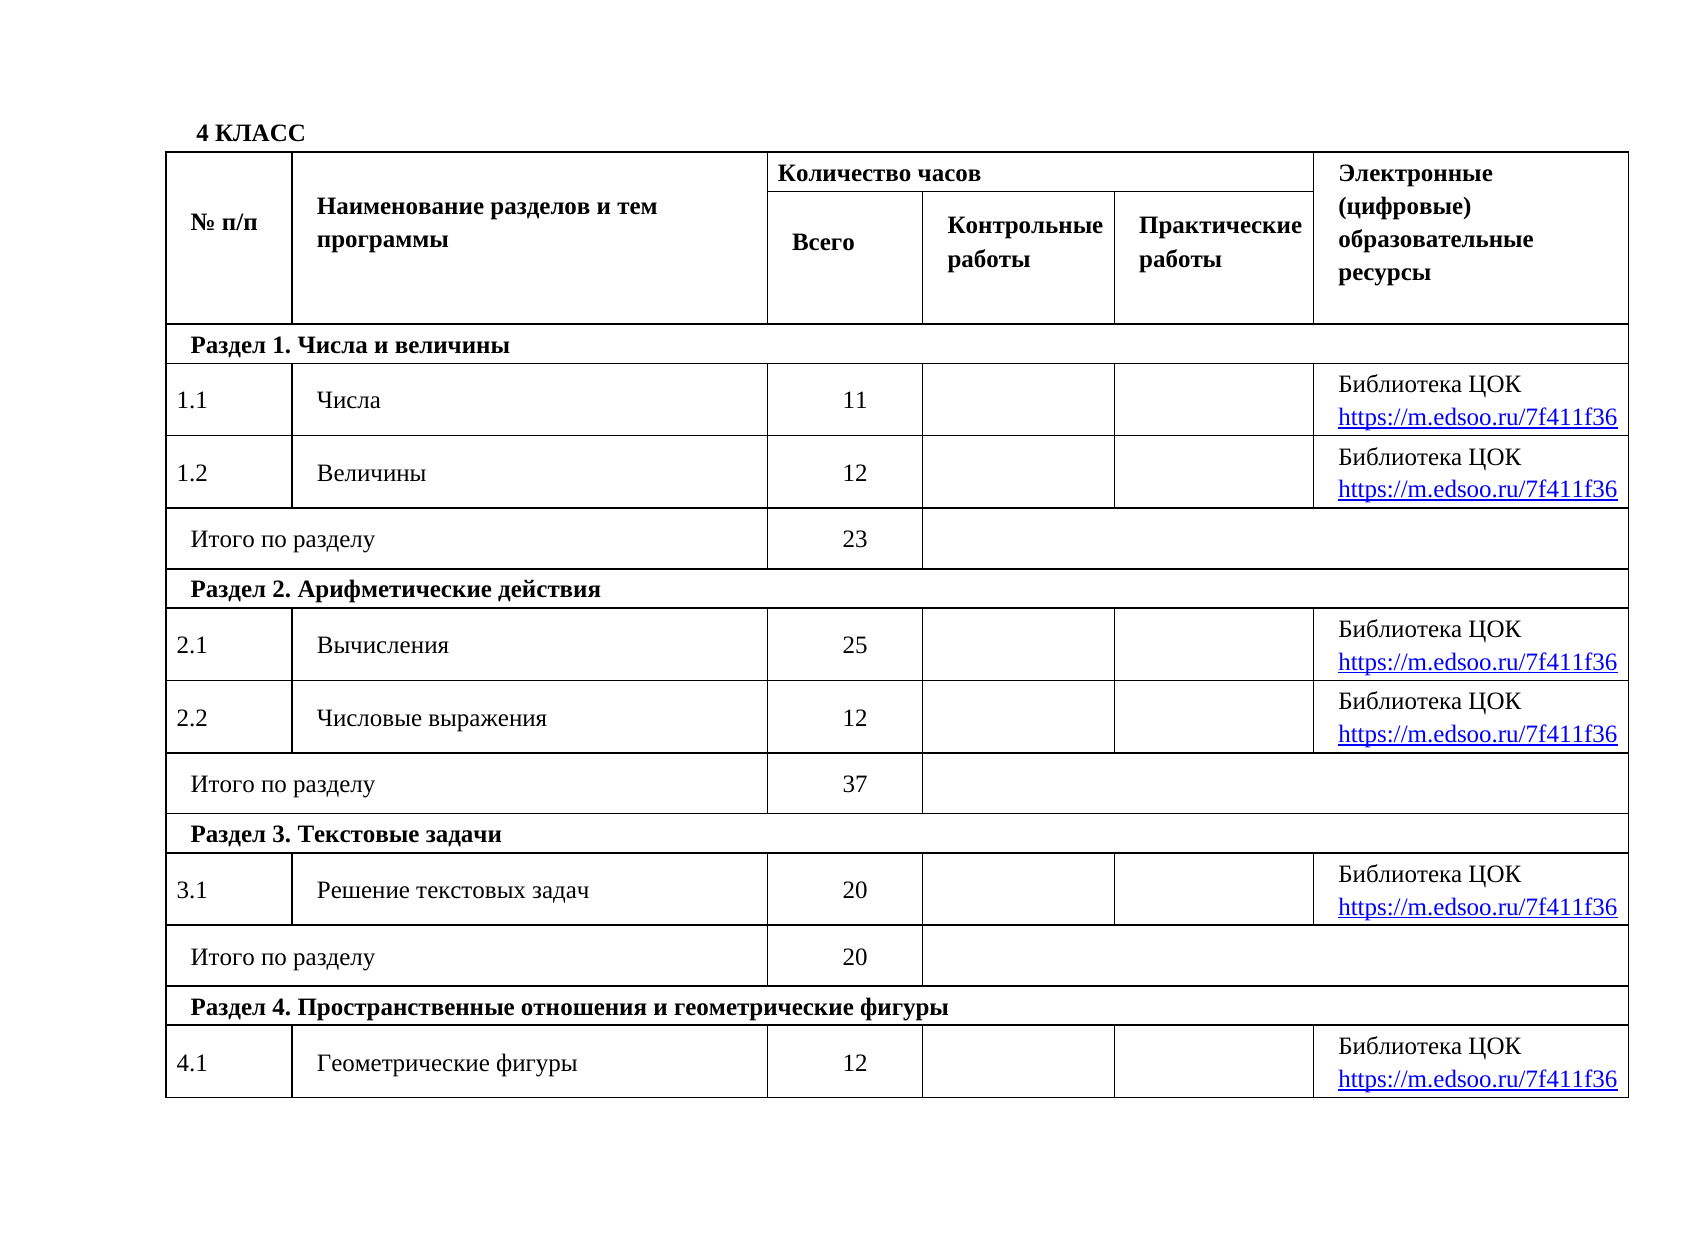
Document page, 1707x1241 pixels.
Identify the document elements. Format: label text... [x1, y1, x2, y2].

table_cell 12 [768, 681, 922, 752]
table_cell Раздел 1. Числа и величины [167, 325, 1628, 362]
table_cell Библиотека ЦОК https://m.edsoo.ru/7f411f36 [1314, 436, 1628, 507]
table_cell [1115, 1026, 1313, 1097]
table_cell [923, 436, 1114, 507]
table_cell Контрольные работы [923, 192, 1114, 323]
table_cell [923, 1026, 1114, 1097]
table_cell 37 [768, 754, 922, 813]
table_cell 1.1 [167, 364, 291, 435]
table_cell 2.1 [167, 609, 291, 679]
table_header Наименование разделов и тем программы [293, 153, 767, 323]
table_cell 3.1 [167, 854, 291, 924]
table_cell Решение текстовых задач [293, 854, 767, 924]
table_cell [923, 609, 1114, 679]
table_cell 20 [768, 926, 922, 985]
table_cell [1115, 364, 1313, 435]
table_cell Всего [768, 192, 922, 323]
table_cell 20 [768, 854, 922, 924]
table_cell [1314, 1026, 1628, 1097]
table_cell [1314, 854, 1628, 924]
table_cell 23 [768, 509, 922, 568]
table_cell [923, 926, 1628, 985]
table_cell [923, 681, 1114, 752]
table_cell [923, 854, 1114, 924]
table_cell Числа [293, 364, 767, 435]
table_cell 11 [768, 364, 922, 435]
table_cell 12 [768, 436, 922, 507]
table_cell Раздел 2. Арифметические действия [167, 570, 1628, 607]
table_cell [1115, 609, 1313, 679]
table_cell 25 [768, 609, 922, 679]
table_cell Числовые выражения [293, 681, 767, 752]
table_cell Библиотека ЦОК https://m.edsoo.ru/7f411f36 [1314, 609, 1628, 679]
table_header Количество часов [768, 153, 1313, 191]
table_cell Библиотека ЦОК https://m.edsoo.ru/7f411f36 [1314, 364, 1628, 435]
table_cell 12 [768, 1026, 922, 1097]
table_cell 2.2 [167, 681, 291, 752]
table_header Электронные (цифровые) образовательные ресурсы [1314, 153, 1628, 323]
table_cell 1.2 [167, 436, 291, 507]
table_cell Раздел 4. Пространственные отношения и геометрические фигуры [167, 987, 1628, 1024]
table_cell [923, 509, 1628, 568]
table_cell Библиотека ЦОК https://m.edsoo.ru/7f411f36 [1314, 681, 1628, 752]
table_cell Раздел 3. Текстовые задачи [167, 814, 1628, 852]
table_cell Практические работы [1115, 192, 1313, 323]
table_cell Геометрические фигуры [293, 1026, 767, 1097]
table_cell [1115, 681, 1313, 752]
table_cell [923, 364, 1114, 435]
table_cell Итого по разделу [167, 926, 767, 985]
table_cell Вычисления [293, 609, 767, 679]
table_cell Итого по разделу [167, 509, 767, 568]
table_cell [1115, 854, 1313, 924]
table_header № п/п [167, 153, 291, 323]
table_cell [923, 754, 1628, 813]
table_cell 4.1 [167, 1026, 291, 1097]
table_cell Итого по разделу [167, 754, 767, 813]
text 4 КЛАСС [190, 118, 1618, 147]
table_cell Величины [293, 436, 767, 507]
table_cell [1115, 436, 1313, 507]
